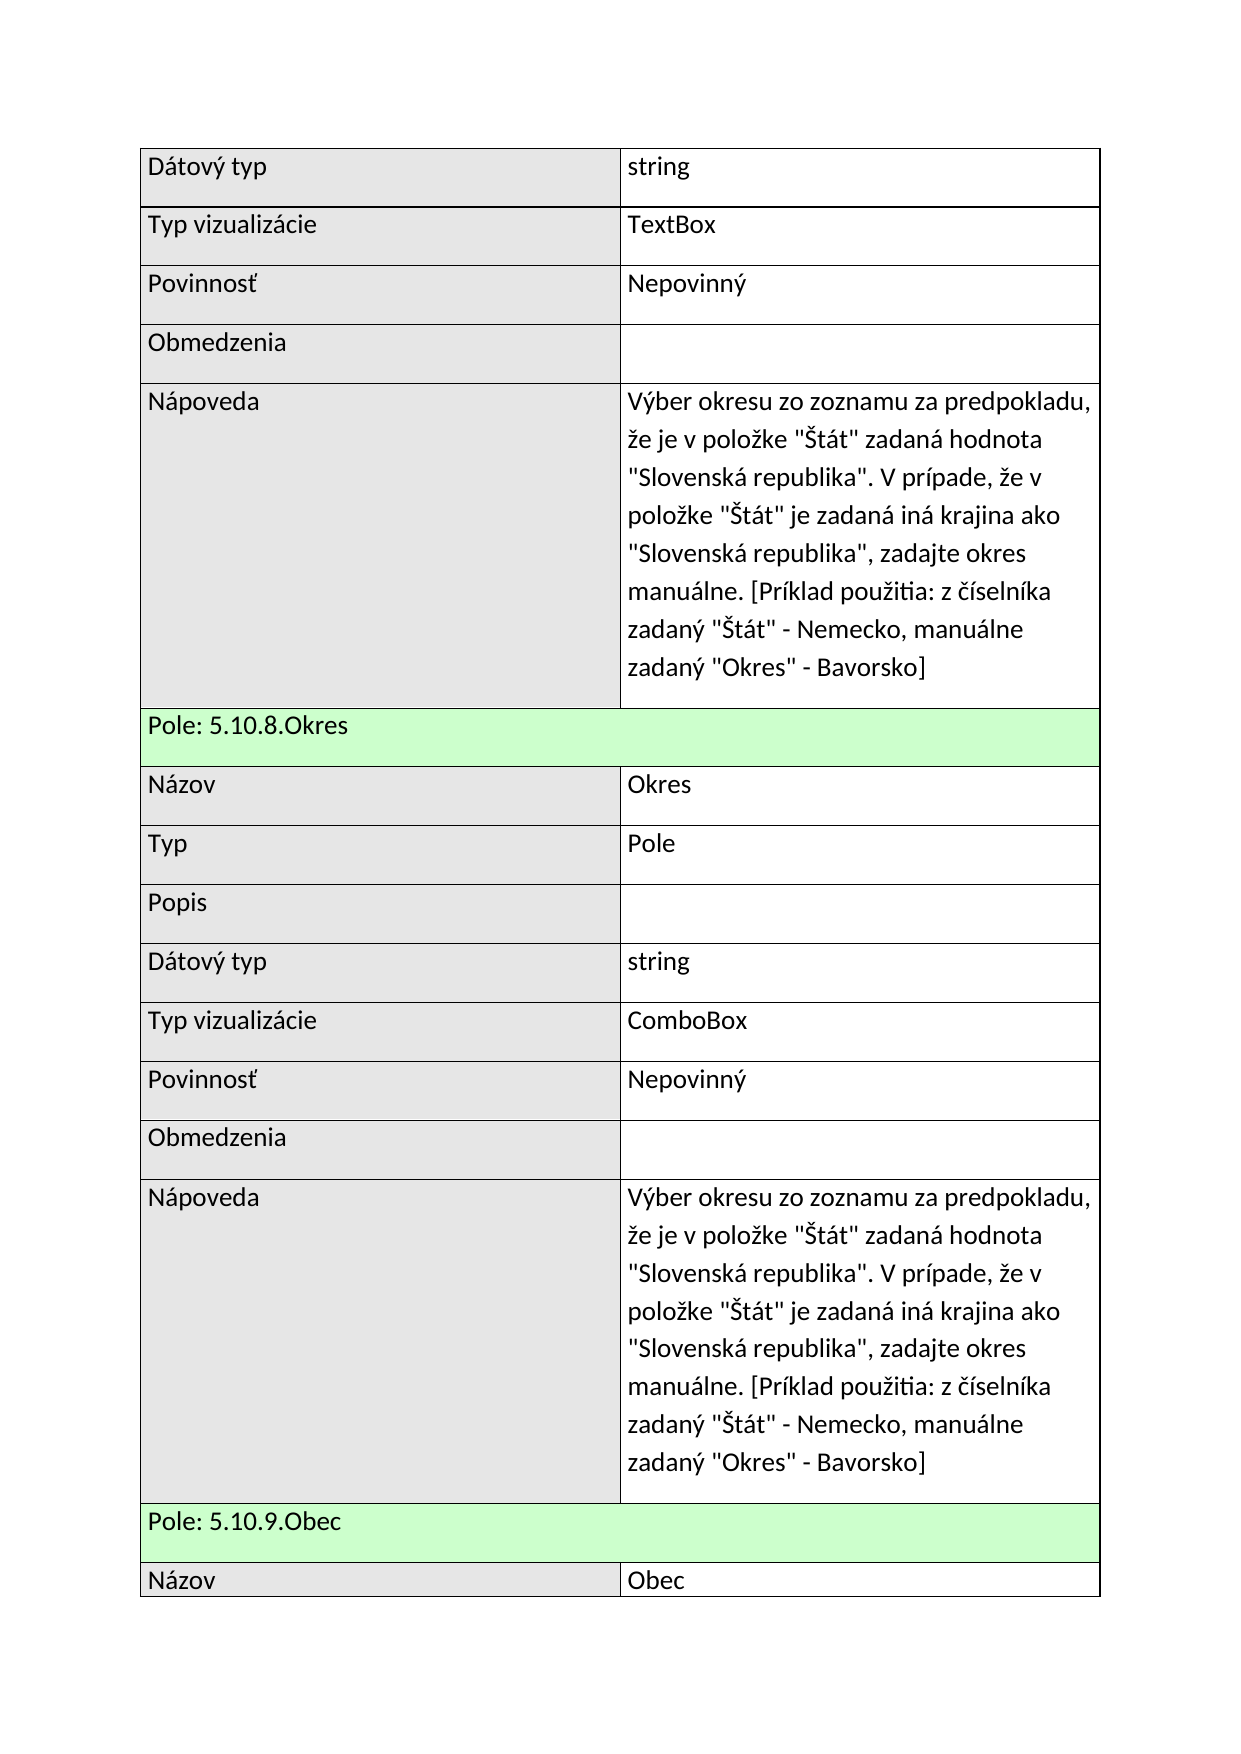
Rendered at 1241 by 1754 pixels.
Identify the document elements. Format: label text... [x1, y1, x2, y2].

table_cell Nápoveda [141, 1180, 620, 1503]
table_cell [621, 325, 1099, 383]
table_cell Povinnosť [141, 1062, 620, 1119]
table_cell string [621, 944, 1099, 1002]
table_cell ComboBox [621, 1003, 1099, 1061]
table_cell Popis [141, 885, 620, 943]
table_cell Typ vizualizácie [141, 1003, 620, 1061]
table_cell Výber okresu zo zoznamu za predpokladu, že je v položke "Štát" zadaná hodnota "Slovenská republika". V prípade, že v položke "Štát" je zadaná iná krajina ako "Slovenská republika", zadajte okres manuálne. [Príklad použitia: z číselníka zadaný "Štát" - Nemecko, manuálne zadaný "Okres" - Bavorsko] [621, 384, 1099, 707]
table_cell Výber okresu zo zoznamu za predpokladu, že je v položke "Štát" zadaná hodnota "Slovenská republika". V prípade, že v položke "Štát" je zadaná iná krajina ako "Slovenská republika", zadajte okres manuálne. [Príklad použitia: z číselníka zadaný "Štát" - Nemecko, manuálne zadaný "Okres" - Bavorsko] [621, 1180, 1099, 1503]
table_cell TextBox [621, 208, 1099, 265]
table_cell string [621, 149, 1099, 206]
table_cell Nepovinný [621, 1062, 1099, 1119]
table_cell Pole: 5.10.9.Obec [141, 1504, 1099, 1562]
table_cell Pole [621, 826, 1099, 884]
table_cell Obmedzenia [141, 325, 620, 383]
table_cell Nepovinný [621, 266, 1099, 324]
table_cell Dátový typ [141, 944, 620, 1002]
table_cell Obmedzenia [141, 1121, 620, 1179]
table_cell [621, 1121, 1099, 1179]
table_cell Okres [621, 767, 1099, 825]
table_cell Názov [141, 767, 620, 825]
table_cell Názov [141, 1563, 620, 1596]
table_cell Povinnosť [141, 266, 620, 324]
table_cell Dátový typ [141, 149, 620, 206]
table_cell Typ [141, 826, 620, 884]
table_cell Obec [621, 1563, 1099, 1596]
table_cell Typ vizualizácie [141, 208, 620, 265]
table_cell Pole: 5.10.8.Okres [141, 709, 1099, 766]
table_cell Nápoveda [141, 384, 620, 707]
table_cell [621, 885, 1099, 943]
